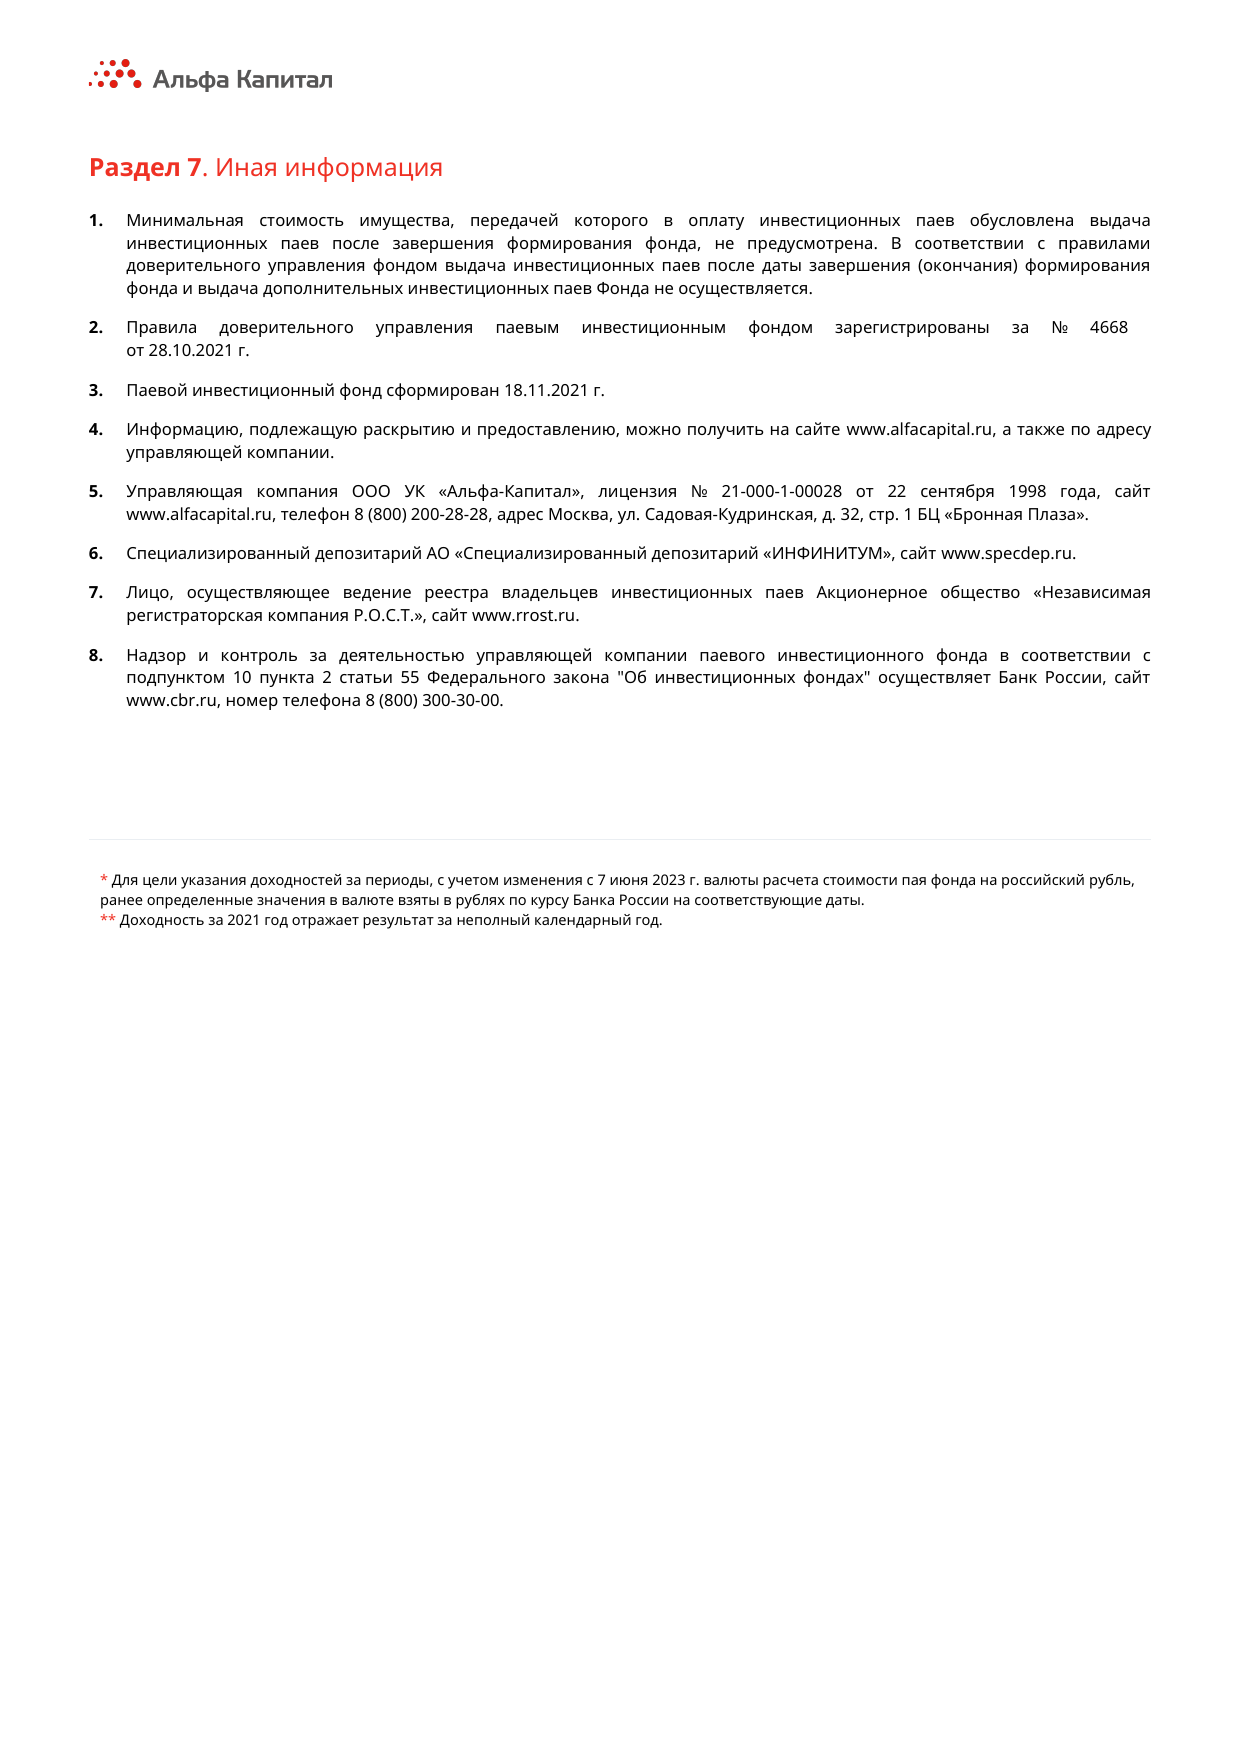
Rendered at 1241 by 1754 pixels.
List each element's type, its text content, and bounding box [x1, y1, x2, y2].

table_header Раздел 7. Иная информация Минимальная стоимость имущества, передачей которого в оплату инвестиционных паев обусловлена выдача инвестиционных паев после завершения формирования фонда, не предусмотрена. В соответствии с правилами доверительного управления фондом выдача инвестиционных паев после даты завершения (окончания) формирования фонда и выдача дополнительных инвестиционных паев Фонда не осуществляется. Правила доверительного управления паевым инвестиционным фондом зарегистрированы за № 4668 от 28.10.2021 г. Паевой инвестиционный фонд сформирован 18.11.2021 г. Информацию, подлежащую раскрытию и предоставлению, можно получить на сайте www.alfacapital.ru, а также по адресу управляющей компании. Управляющая компания ООО УК «Альфа-Капитал», лицензия № 21-000-1-00028 от 22 сентября 1998 года, сайт www.alfacapital.ru, телефон 8 (800) 200-28-28, адрес Москва, ул. Садовая-Кудринская, д. 32, стр. 1 БЦ «Бронная Плаза». Специализированный депозитарий АО «Специализированный депозитарий «ИНФИНИТУМ», сайт www.specdep.ru. Лицо, осуществляющее ведение реестра владельцев инвестиционных паев Акционерное общество «Независимая регистраторская компания Р.О.С.Т.», сайт www.rrost.ru. Надзор и контроль за деятельностью управляющей компании паевого инвестиционного фонда в соответствии с подпунктом 10 пункта 2 статьи 55 Федерального закона "Об инвестиционных фондах" осуществляет Банк России, сайт www.cbr.ru, номер телефона 8 (800) 300-30-00. [0, 114, 1240, 781]
table_cell [0, 781, 1240, 965]
picture [88, 59, 332, 92]
